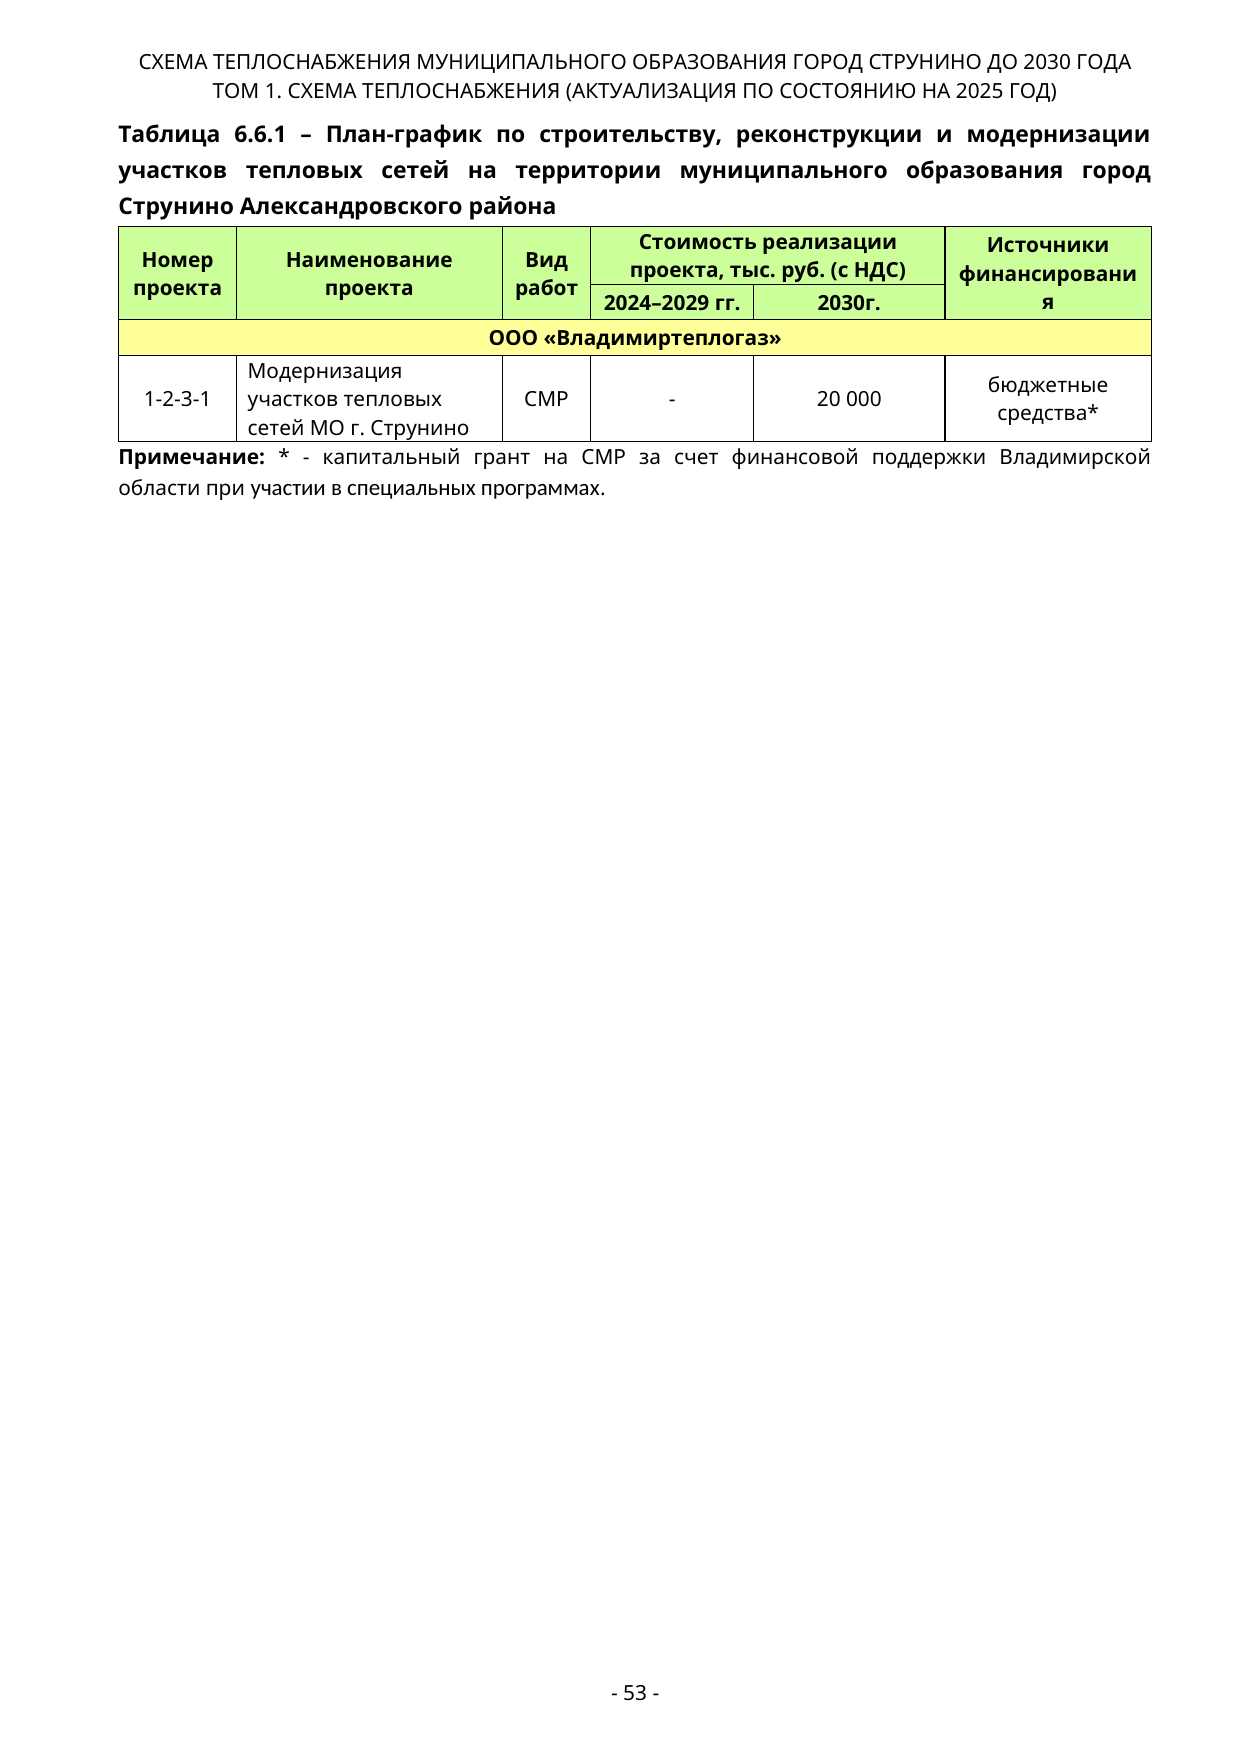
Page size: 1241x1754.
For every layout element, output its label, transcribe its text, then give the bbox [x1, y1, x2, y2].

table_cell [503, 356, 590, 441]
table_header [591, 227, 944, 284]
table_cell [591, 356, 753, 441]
text Таблица 6.6.1 – План-график по строительству, реконструкции и модернизации участков тепловых сетей на территории муниципального образования город Струнино Александровского района [118, 118, 1152, 221]
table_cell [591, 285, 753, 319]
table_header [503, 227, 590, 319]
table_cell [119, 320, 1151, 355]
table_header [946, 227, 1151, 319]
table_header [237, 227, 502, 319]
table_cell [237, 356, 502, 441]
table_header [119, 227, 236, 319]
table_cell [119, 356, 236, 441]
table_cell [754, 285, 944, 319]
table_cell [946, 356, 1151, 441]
text Примечание: * - капитальный грант на СМР за счет финансовой поддержки Владимирской области при участии в специальных программах. [118, 442, 1152, 501]
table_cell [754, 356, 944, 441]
